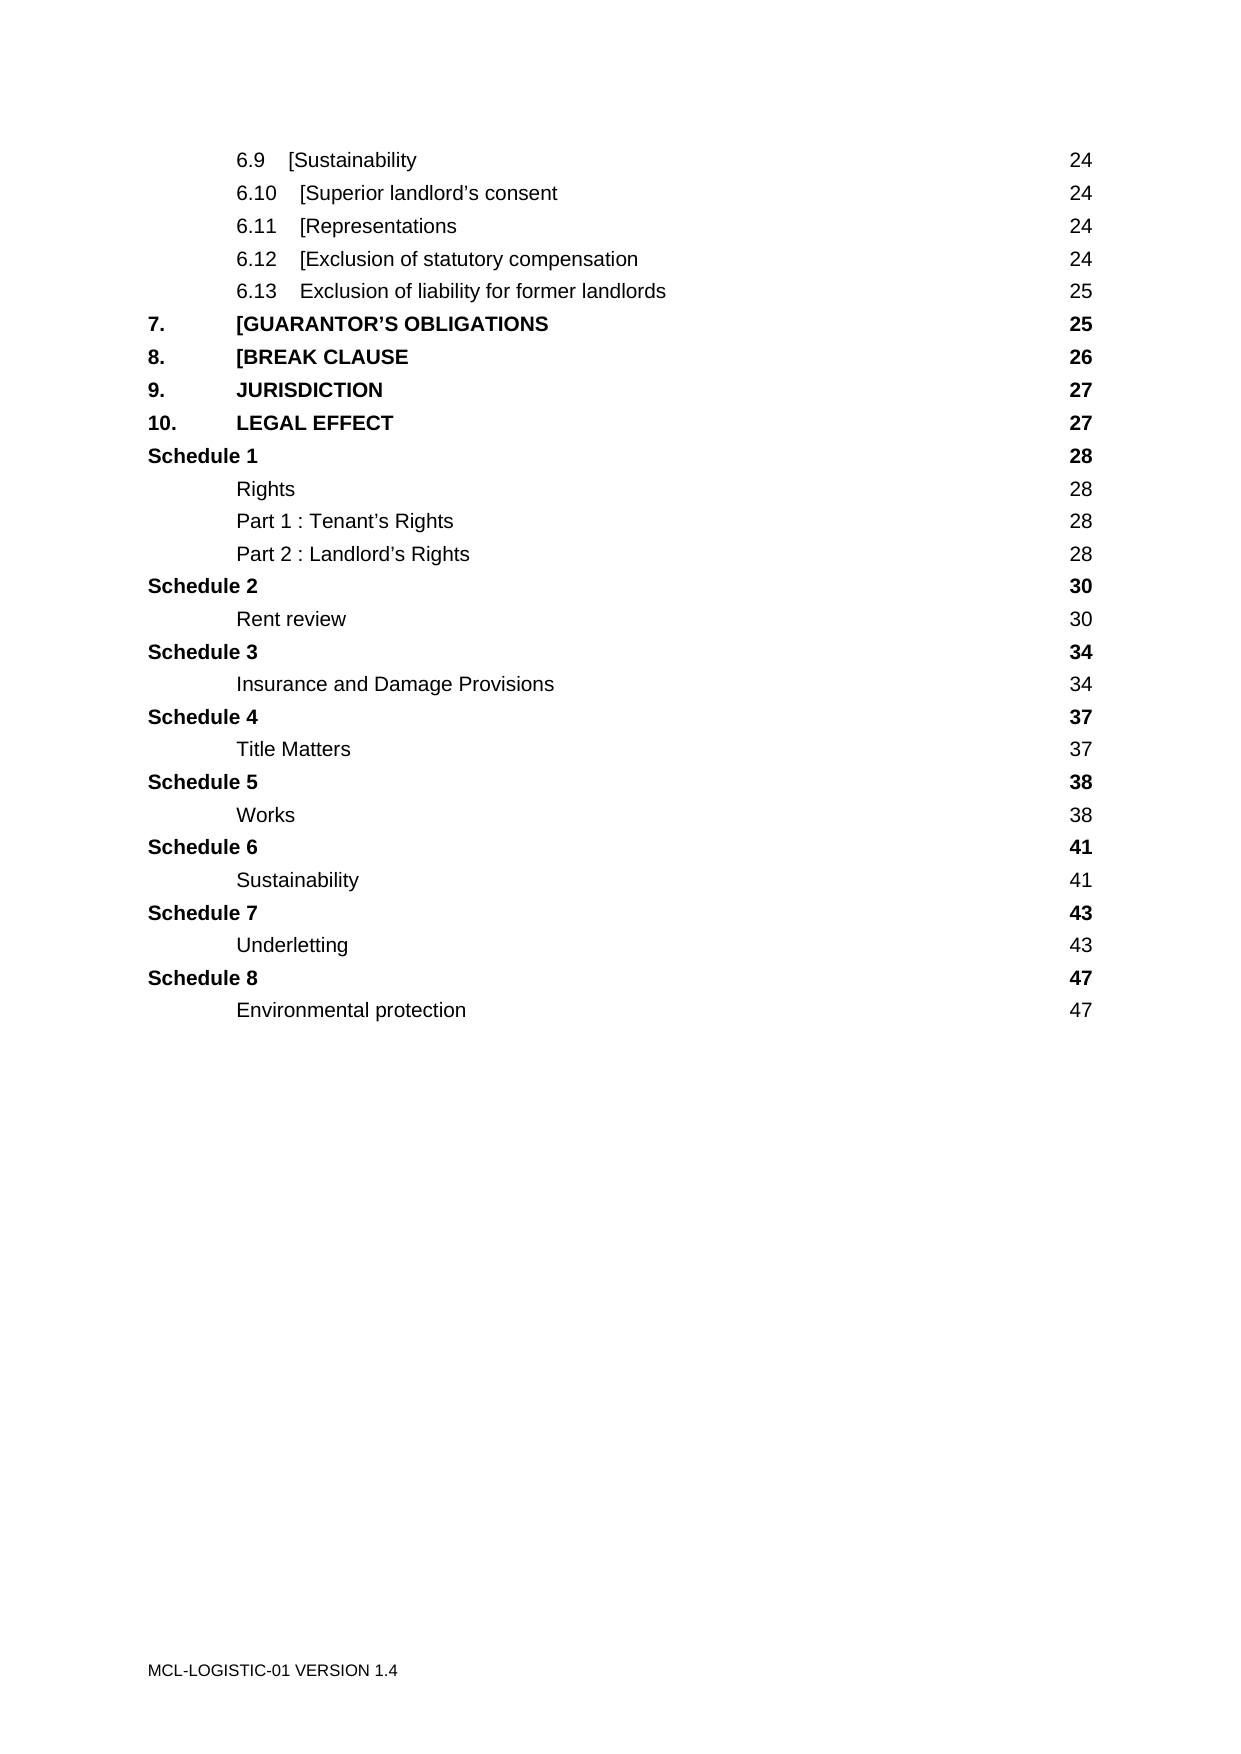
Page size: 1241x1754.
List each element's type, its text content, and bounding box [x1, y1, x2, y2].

text Works 38 [236, 802, 1093, 826]
text 6.12 [Exclusion of statutory compensation 24 [236, 246, 1093, 270]
text Environmental protection 47 [236, 998, 1093, 1022]
text Rent review 30 [236, 607, 1093, 631]
text 6.10 [Superior landlord’s consent 24 [236, 181, 1093, 204]
text Part 1 : Tenant’s Rights 28 [236, 509, 1093, 533]
text Schedule 6 41 [148, 835, 1093, 859]
text 6.13 Exclusion of liability for former landlords 25 [236, 279, 1093, 303]
text Schedule 8 47 [148, 966, 1093, 989]
text Schedule 3 34 [148, 639, 1093, 663]
text 8. [BREAK CLAUSE 26 [148, 345, 1093, 369]
text Schedule 1 28 [148, 444, 1093, 468]
text Insurance and Damage Provisions 34 [236, 672, 1093, 696]
text Title Matters 37 [236, 737, 1093, 761]
text 9. JURISDICTION 27 [148, 378, 1093, 402]
text Part 2 : Landlord’s Rights 28 [236, 542, 1093, 566]
text Underletting 43 [236, 933, 1093, 957]
text 7. [GUARANTOR’S OBLIGATIONS 25 [148, 312, 1093, 336]
text Rights 28 [236, 476, 1093, 500]
text 6.9 [Sustainability 24 [236, 148, 1093, 172]
text Schedule 4 37 [148, 705, 1093, 729]
text 10. LEGAL EFFECT 27 [148, 411, 1093, 435]
text 6.11 [Representations 24 [236, 213, 1093, 237]
text Schedule 5 38 [148, 770, 1093, 794]
text Sustainability 41 [236, 868, 1093, 892]
text Schedule 7 43 [148, 900, 1093, 924]
text Schedule 2 30 [148, 574, 1093, 598]
